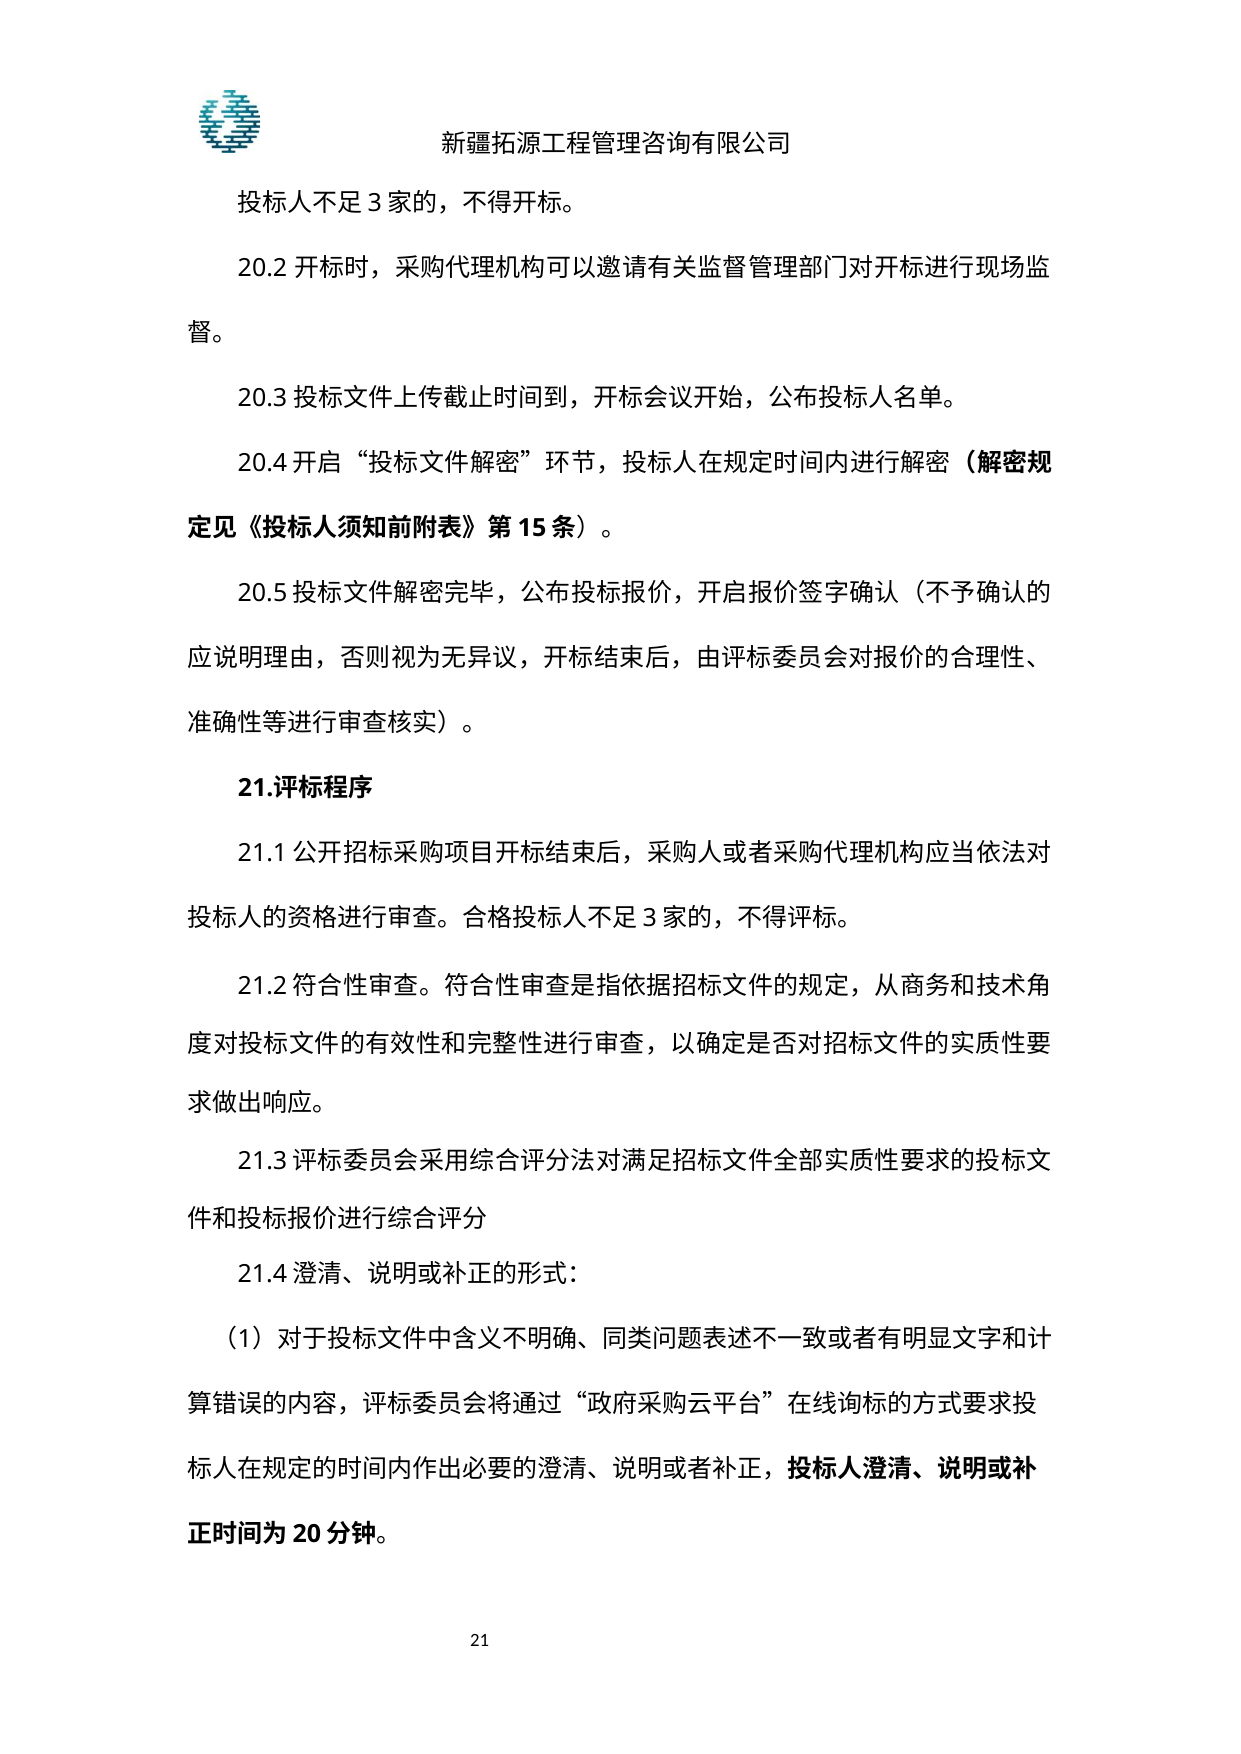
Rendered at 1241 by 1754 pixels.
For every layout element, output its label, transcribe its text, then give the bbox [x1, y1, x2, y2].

text 20.4开启“投标文件解密”环节，投标人在规定时间内进行解密（解密规定见《投标人须知前附表》第15条）。 [187, 428, 1053, 558]
text 21.评标程序 [187, 753, 1053, 818]
text （1）对于投标文件中含义不明确、同类问题表述不一致或者有明显文字和计算错误的内容，评标委员会将通过“政府采购云平台”在线询标的方式要求投标人在规定的时间内作出必要的澄清、说明或者补正，投标人澄清、说明或补正时间为20分钟。 [187, 1304, 1053, 1564]
text 20.3 投标文件上传截止时间到，开标会议开始，公布投标人名单。 [187, 363, 1053, 428]
text 21.1公开招标采购项目开标结束后，采购人或者采购代理机构应当依法对投标人的资格进行审查。合格投标人不足3家的，不得评标。 [187, 818, 1053, 948]
text 21.2符合性审查。符合性审查是指依据招标文件的规定，从商务和技术角度对投标文件的有效性和完整性进行审查，以确定是否对招标文件的实质性要求做出响应。 [187, 948, 1053, 1123]
picture [198, 90, 261, 153]
text 投标人不足3家的，不得开标。 [187, 168, 1053, 233]
text 20.5投标文件解密完毕，公布投标报价，开启报价签字确认（不予确认的应说明理由，否则视为无异议，开标结束后，由评标委员会对报价的合理性、准确性等进行审查核实）。 [187, 558, 1053, 753]
text 21.3评标委员会采用综合评分法对满足招标文件全部实质性要求的投标文件和投标报价进行综合评分 [187, 1123, 1053, 1239]
text 20.2 开标时，采购代理机构可以邀请有关监督管理部门对开标进行现场监督。 [187, 233, 1053, 363]
text 21.4澄清、说明或补正的形式： [187, 1239, 1053, 1304]
